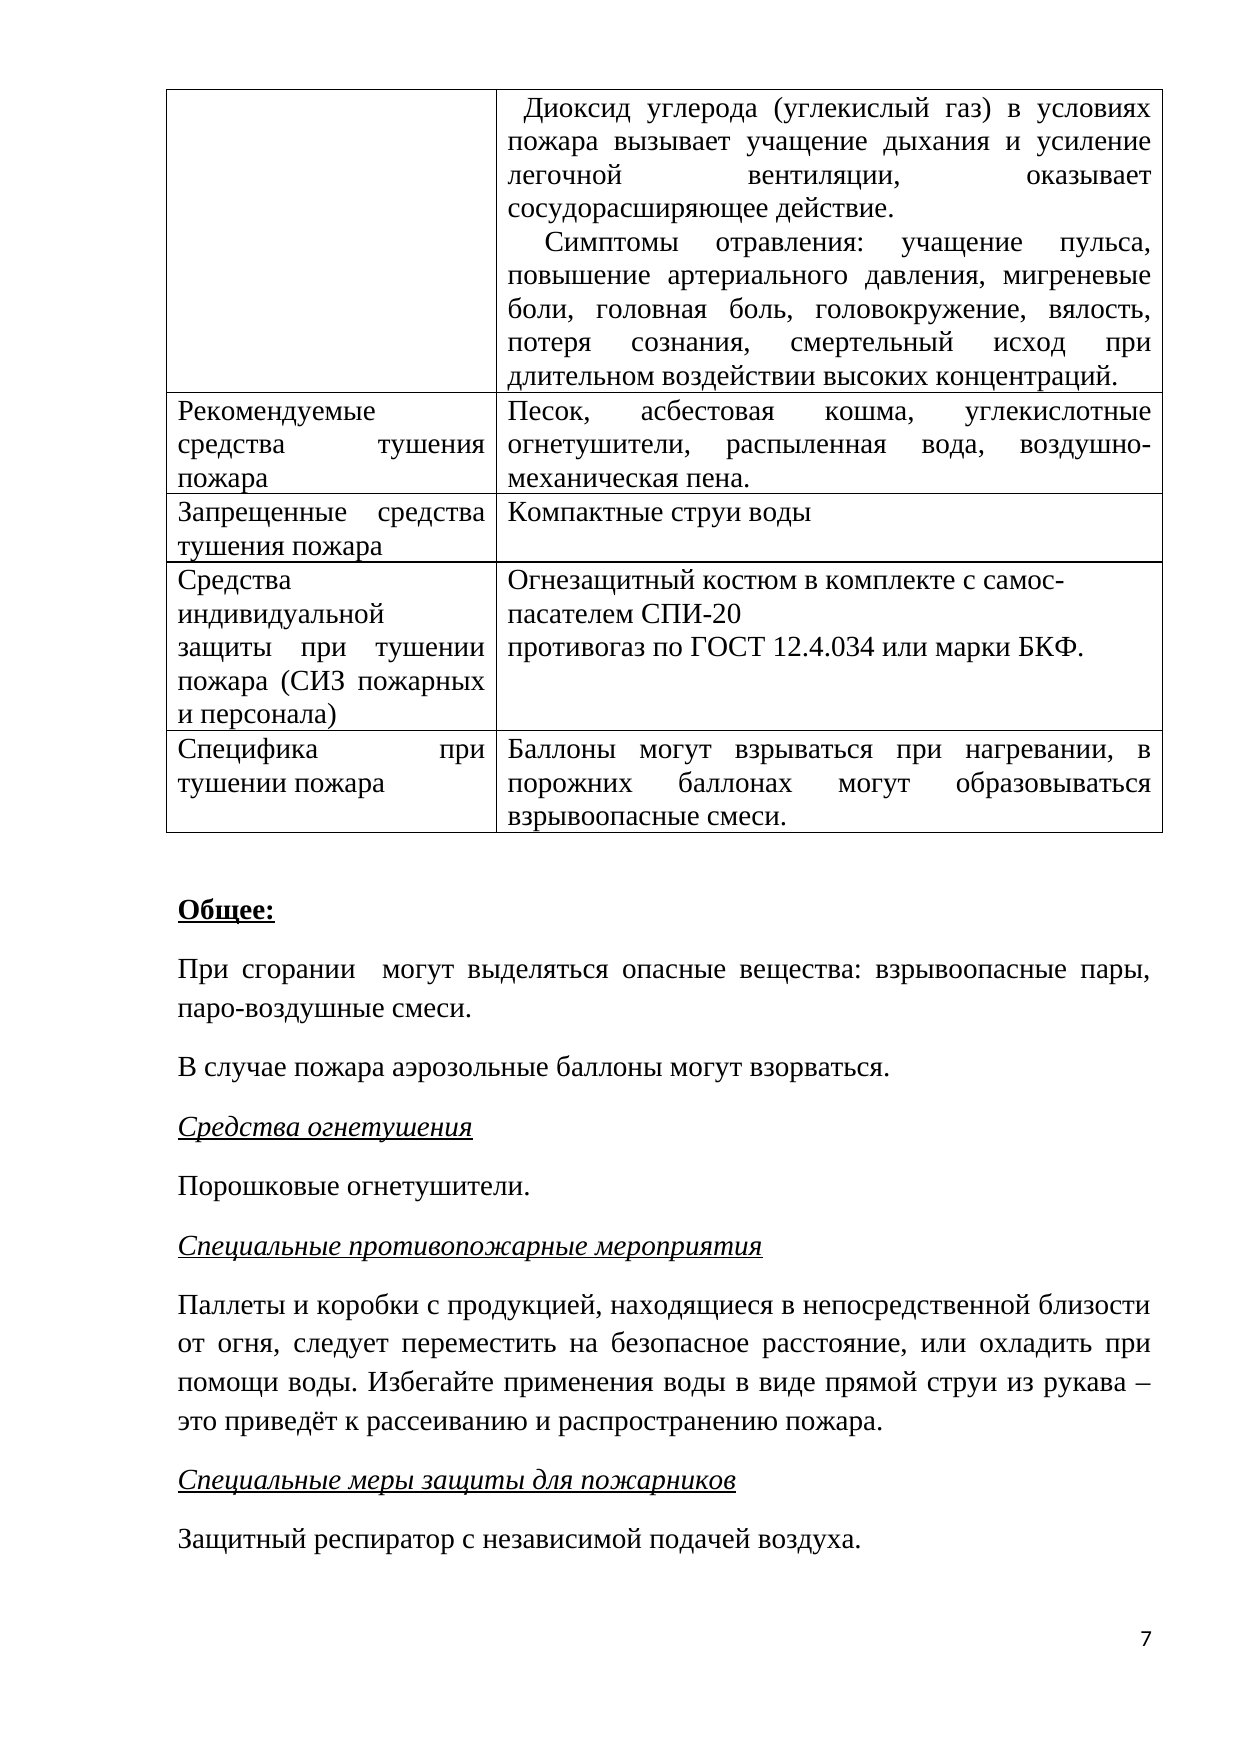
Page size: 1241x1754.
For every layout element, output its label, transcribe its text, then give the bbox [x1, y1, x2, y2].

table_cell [497, 90, 1162, 392]
table_cell Песок, асбестовая кошма, углекислотные огнетушители, распыленная вода, воздушно-механическая пена. [497, 393, 1162, 493]
table_cell Запрещенные средства тушения пожара [167, 494, 496, 561]
text Общее: [177, 892, 1152, 926]
table_cell Средства индивидуальной защиты при тушении пожара (СИЗ пожарных и персонала) [167, 563, 496, 730]
text Специальные противопожарные мероприятия [177, 1228, 1152, 1261]
text Защитный респиратор с независимой подачей воздуха. [177, 1521, 1152, 1555]
table_cell Огнезащитный костюм в комплекте с самос- пасателем СПИ-20 противогаз по ГОСТ 12.4.034 или марки БКФ. [497, 563, 1162, 730]
text При сгорании могут выделяться опасные вещества: взрывоопасные пары, паро-воздушные смеси. [177, 952, 1152, 1024]
table_cell Компактные струи воды [497, 494, 1162, 561]
text Средства огнетушения [177, 1109, 1152, 1142]
text Порошковые огнетушители. [177, 1168, 1152, 1202]
table_cell Рекомендуемые средства тушения пожара [167, 393, 496, 493]
text В случае пожара аэрозольные баллоны могут взорваться. [177, 1049, 1152, 1083]
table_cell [167, 90, 496, 392]
table_cell Специфика при тушении пожара [167, 731, 496, 832]
text Паллеты и коробки с продукцией, находящиеся в непосредственной близости от огня, следует переместить на безопасное расстояние, или охладить при помощи воды. Избегайте применения воды в виде прямой струи из рукава – это приведёт к рассеиванию и распространению пожара. [177, 1287, 1152, 1436]
table_cell Баллоны могут взрываться при нагревании, в порожних баллонах могут образовываться взрывоопасные смеси. [497, 731, 1162, 832]
text Специальные меры защиты для пожарников [177, 1462, 1152, 1496]
